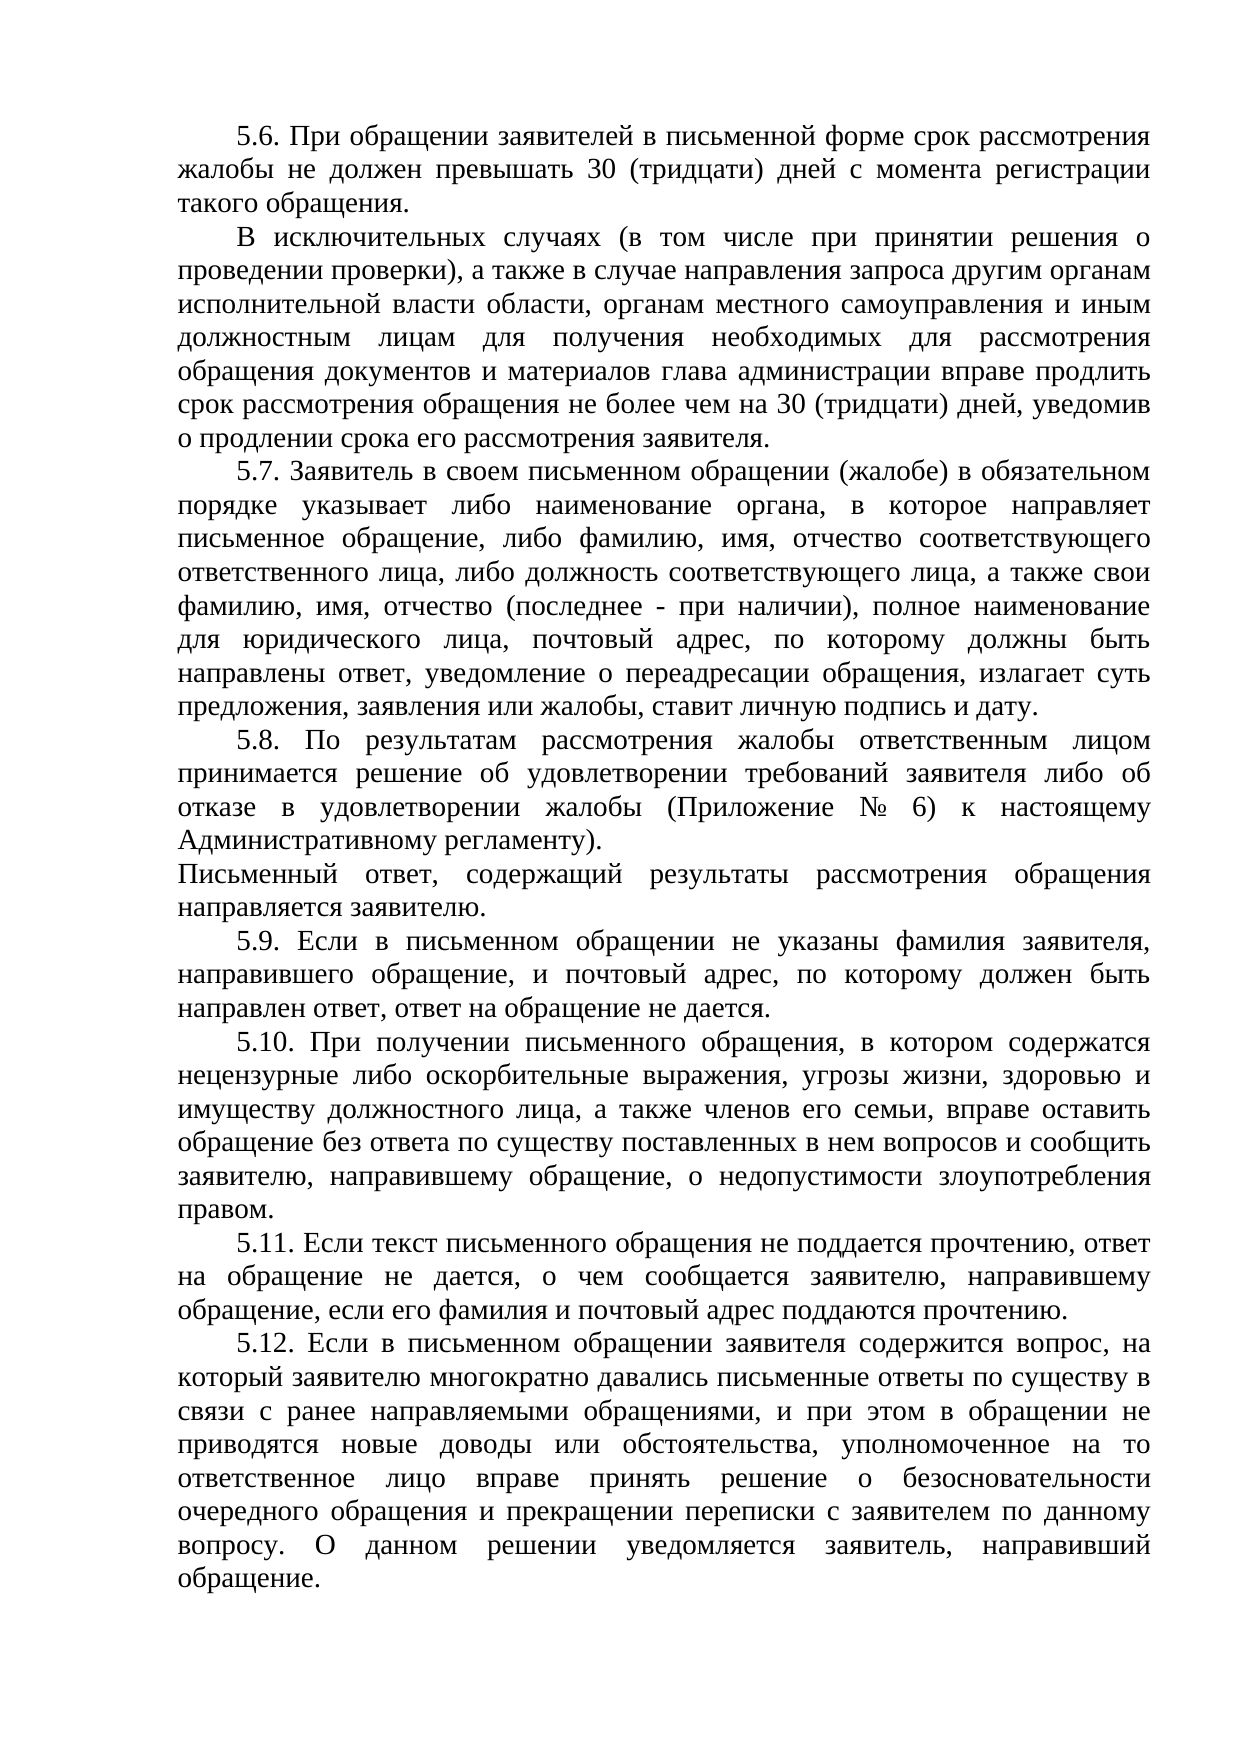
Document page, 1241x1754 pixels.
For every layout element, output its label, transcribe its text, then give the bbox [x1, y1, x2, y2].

text 5.8. По результатам рассмотрения жалобы ответственным лицом принимается решение об удовлетворении требований заявителя либо об отказе в удовлетворении жалобы (Приложение № 6) к настоящему Административному регламенту). [177, 722, 1152, 856]
text 5.7. Заявитель в своем письменном обращении (жалобе) в обязательном порядке указывает либо наименование органа, в которое направляет письменное обращение, либо фамилию, имя, отчество соответствующего ответственного лица, либо должность соответствующего лица, а также свои фамилию, имя, отчество (последнее - при наличии), полное наименование для юридического лица, почтовый адрес, по которому должны быть направлены ответ, уведомление о переадресации обращения, излагает суть предложения, заявления или жалобы, ставит личную подпись и дату. [177, 453, 1152, 722]
text В исключительных случаях (в том числе при принятии решения о проведении проверки), а также в случае направления запроса другим органам исполнительной власти области, органам местного самоуправления и иным должностным лицам для получения необходимых для рассмотрения обращения документов и материалов глава администрации вправе продлить срок рассмотрения обращения не более чем на 30 (тридцати) дней, уведомив о продлении срока его рассмотрения заявителя. [177, 219, 1152, 453]
text Письменный ответ, содержащий результаты рассмотрения обращения направляется заявителю. [177, 856, 1152, 923]
text 5.11. Если текст письменного обращения не поддается прочтению, ответ на обращение не дается, о чем сообщается заявителю, направившему обращение, если его фамилия и почтовый адрес поддаются прочтению. [177, 1225, 1152, 1326]
text 5.9. Если в письменном обращении не указаны фамилия заявителя, направившего обращение, и почтовый адрес, по которому должен быть направлен ответ, ответ на обращение не дается. [177, 923, 1152, 1024]
text 5.12. Если в письменном обращении заявителя содержится вопрос, на который заявителю многократно давались письменные ответы по существу в связи с ранее направляемыми обращениями, и при этом в обращении не приводятся новые доводы или обстоятельства, уполномоченное на то ответственное лицо вправе принять решение о безосновательности очередного обращения и прекращении переписки с заявителем по данному вопросу. О данном решении уведомляется заявитель, направивший обращение. [177, 1326, 1152, 1594]
text 5.10. При получении письменного обращения, в котором содержатся нецензурные либо оскорбительные выражения, угрозы жизни, здоровью и имуществу должностного лица, а также членов его семьи, вправе оставить обращение без ответа по существу поставленных в нем вопросов и сообщить заявителю, направившему обращение, о недопустимости злоупотребления правом. [177, 1024, 1152, 1225]
text 5.6. При обращении заявителей в письменной форме срок рассмотрения жалобы не должен превышать 30 (тридцати) дней с момента регистрации такого обращения. [177, 118, 1152, 219]
